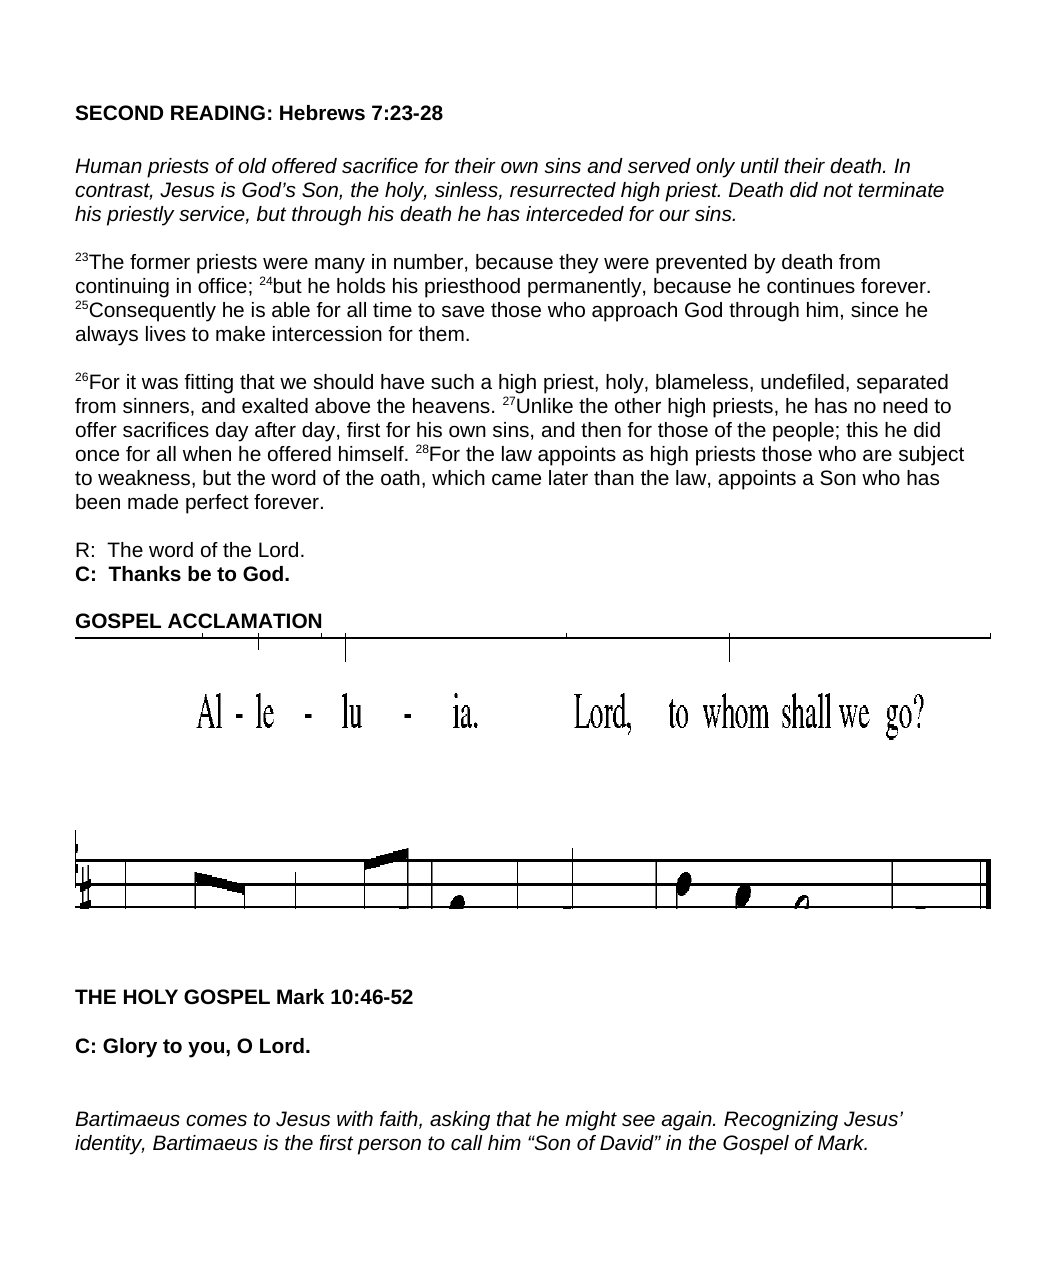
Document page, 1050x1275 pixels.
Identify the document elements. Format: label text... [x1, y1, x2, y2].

text Bartimaeus comes to Jesus with faith, asking that he might see again. Recognizing Jesus’ identity, Bartimaeus is the first person to call him “Son of David” in the Gospel of Mark. [75, 1107, 966, 1154]
subtitle THE HOLY GOSPEL Mark 10:46-52 [75, 985, 966, 1009]
text C: Thanks be to God. [75, 561, 966, 585]
text Human priests of old offered sacrifice for their own sins and served only until their death. In contrast, Jesus is God’s Son, the holy, sinless, resurrected high priest. Death did not terminate his priestly service, but through his death he has interceded for our sins. [75, 154, 966, 226]
text Second Reading: Hebrews 7:23-28 [75, 104, 966, 125]
text R: The word of the Lord. [75, 537, 966, 561]
picture [75, 633, 1015, 909]
text GOSPEL ACCLAMATION [75, 609, 966, 633]
text 23The former priests were many in number, because they were prevented by death from continuing in office; 24but he holds his priesthood permanently, because he continues forever. 25Consequently he is able for all time to save those who approach God through him, since he always lives to make intercession for them. [75, 250, 966, 370]
text 26For it was fitting that we should have such a high priest, holy, blameless, undefiled, separated from sinners, and exalted above the heavens. 27Unlike the other high priests, he has no need to offer sacrifices day after day, first for his own sins, and then for those of the people; this he did once for all when he offered himself. 28For the law appoints as high priests those who are subject to weakness, but the word of the oath, which came later than the law, appoints a Son who has been made perfect forever. [75, 370, 966, 513]
subtitle C: Glory to you, O Lord. [75, 1034, 966, 1058]
